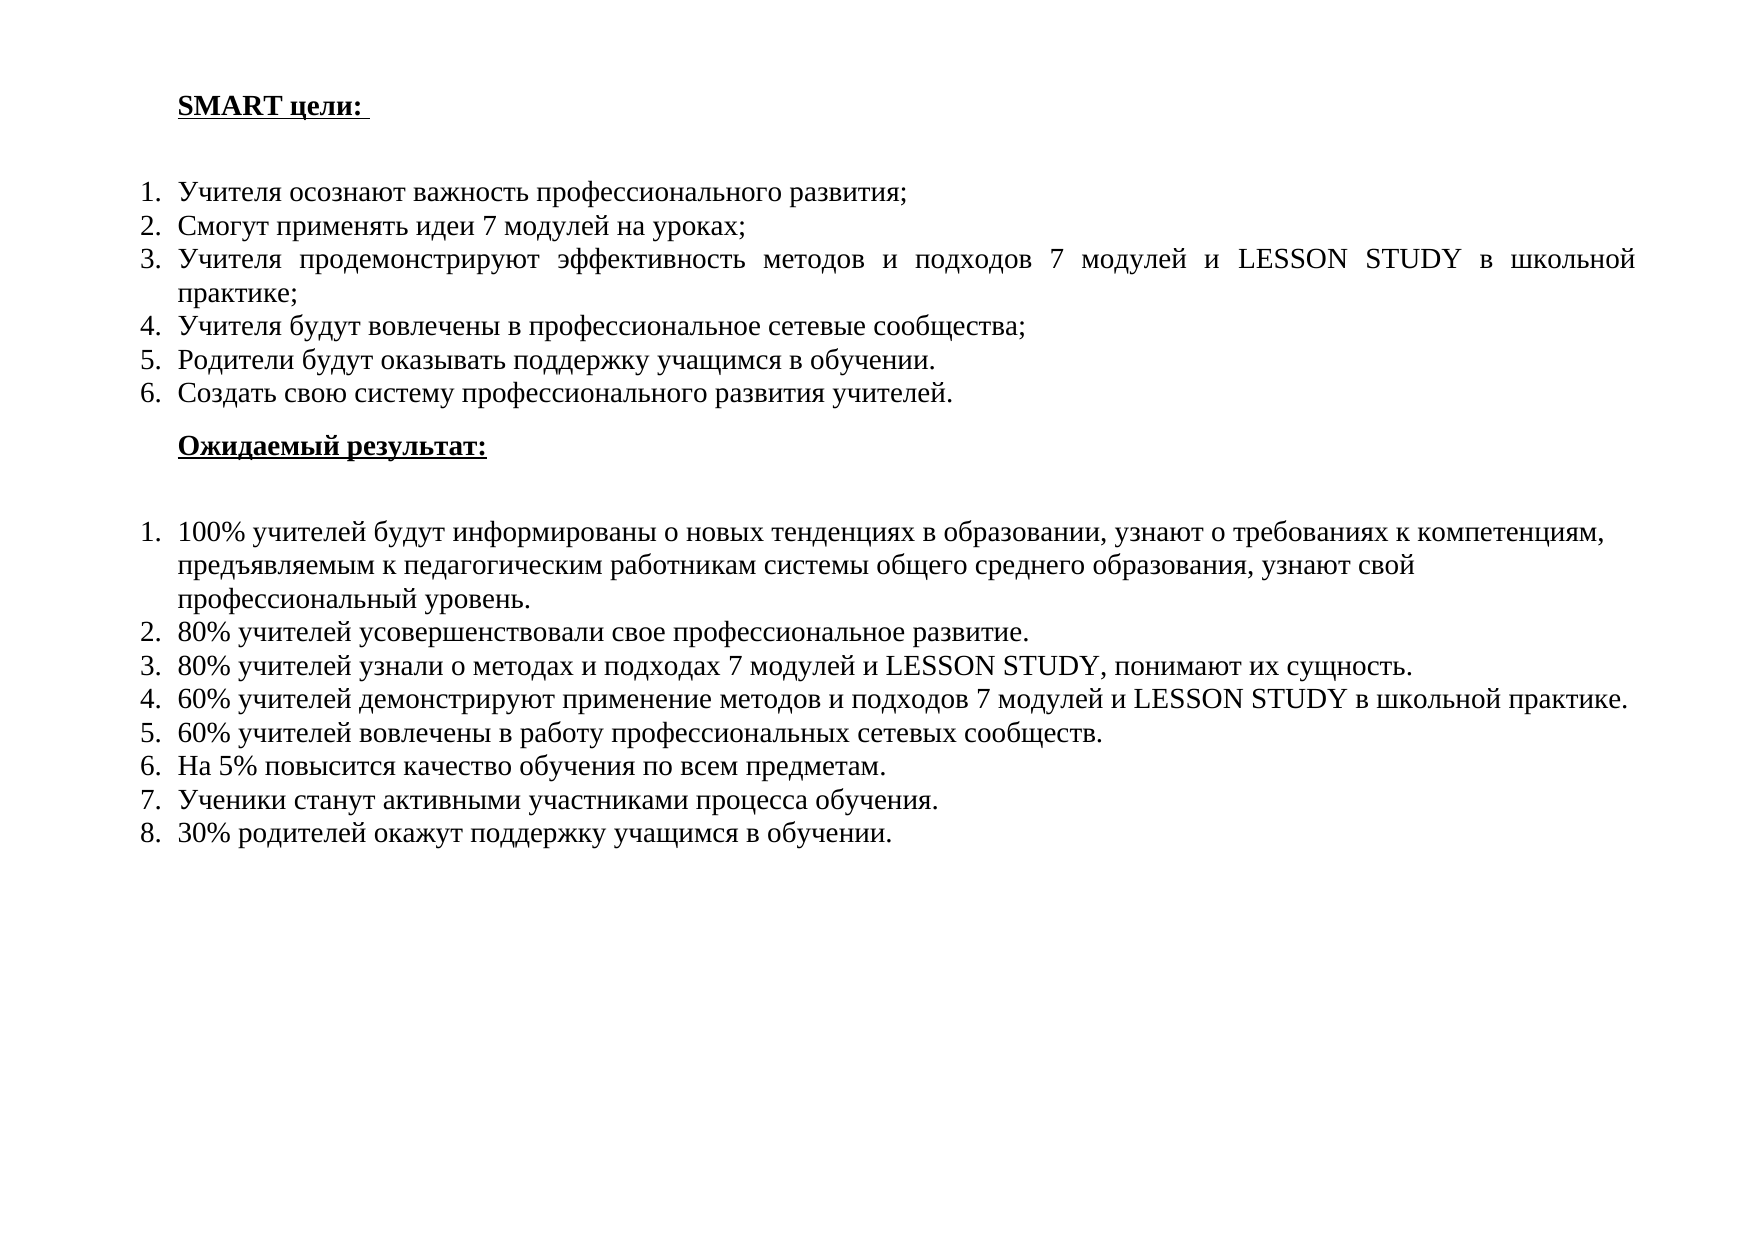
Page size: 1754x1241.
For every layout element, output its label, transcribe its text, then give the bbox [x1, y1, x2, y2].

list 30% родителей окажут поддержку учащимся в обучении. [140, 816, 1636, 849]
list На 5% повысится качество обучения по всем предметам. [140, 748, 1636, 782]
text Ожидаемый результат: [177, 428, 1636, 461]
text SMART цели: [177, 88, 1636, 122]
list 100% учителей будут информированы о новых тенденциях в образовании, узнают о требованиях к компетенциям, предъявляемым к педагогическим работникам системы общего среднего образования, узнают свой профессиональный уровень. [140, 514, 1636, 614]
list Учителя осознают важность профессионального развития; [140, 174, 1636, 208]
list 60% учителей вовлечены в работу профессиональных сетевых сообществ. [140, 715, 1636, 748]
list Создать свою систему профессионального развития учителей. [140, 376, 1636, 409]
list Учителя будут вовлечены в профессиональное сетевые сообщества; [140, 308, 1636, 342]
list Ученики станут активными участниками процесса обучения. [140, 782, 1636, 816]
list 60% учителей демонстрируют применение методов и подходов 7 модулей и LESSON STUDY в школьной практике. [140, 681, 1636, 715]
list 80% учителей узнали о методах и подходах 7 модулей и LESSON STUDY, понимают их сущность. [140, 648, 1636, 681]
list 80% учителей усовершенствовали свое профессиональное развитие. [140, 614, 1636, 648]
list Учителя продемонстрируют эффективность методов и подходов 7 модулей и LESSON STUDY в школьной практике; [140, 241, 1636, 308]
list Смогут применять идеи 7 модулей на уроках; [140, 208, 1636, 241]
list Родители будут оказывать поддержку учащимся в обучении. [140, 342, 1636, 376]
